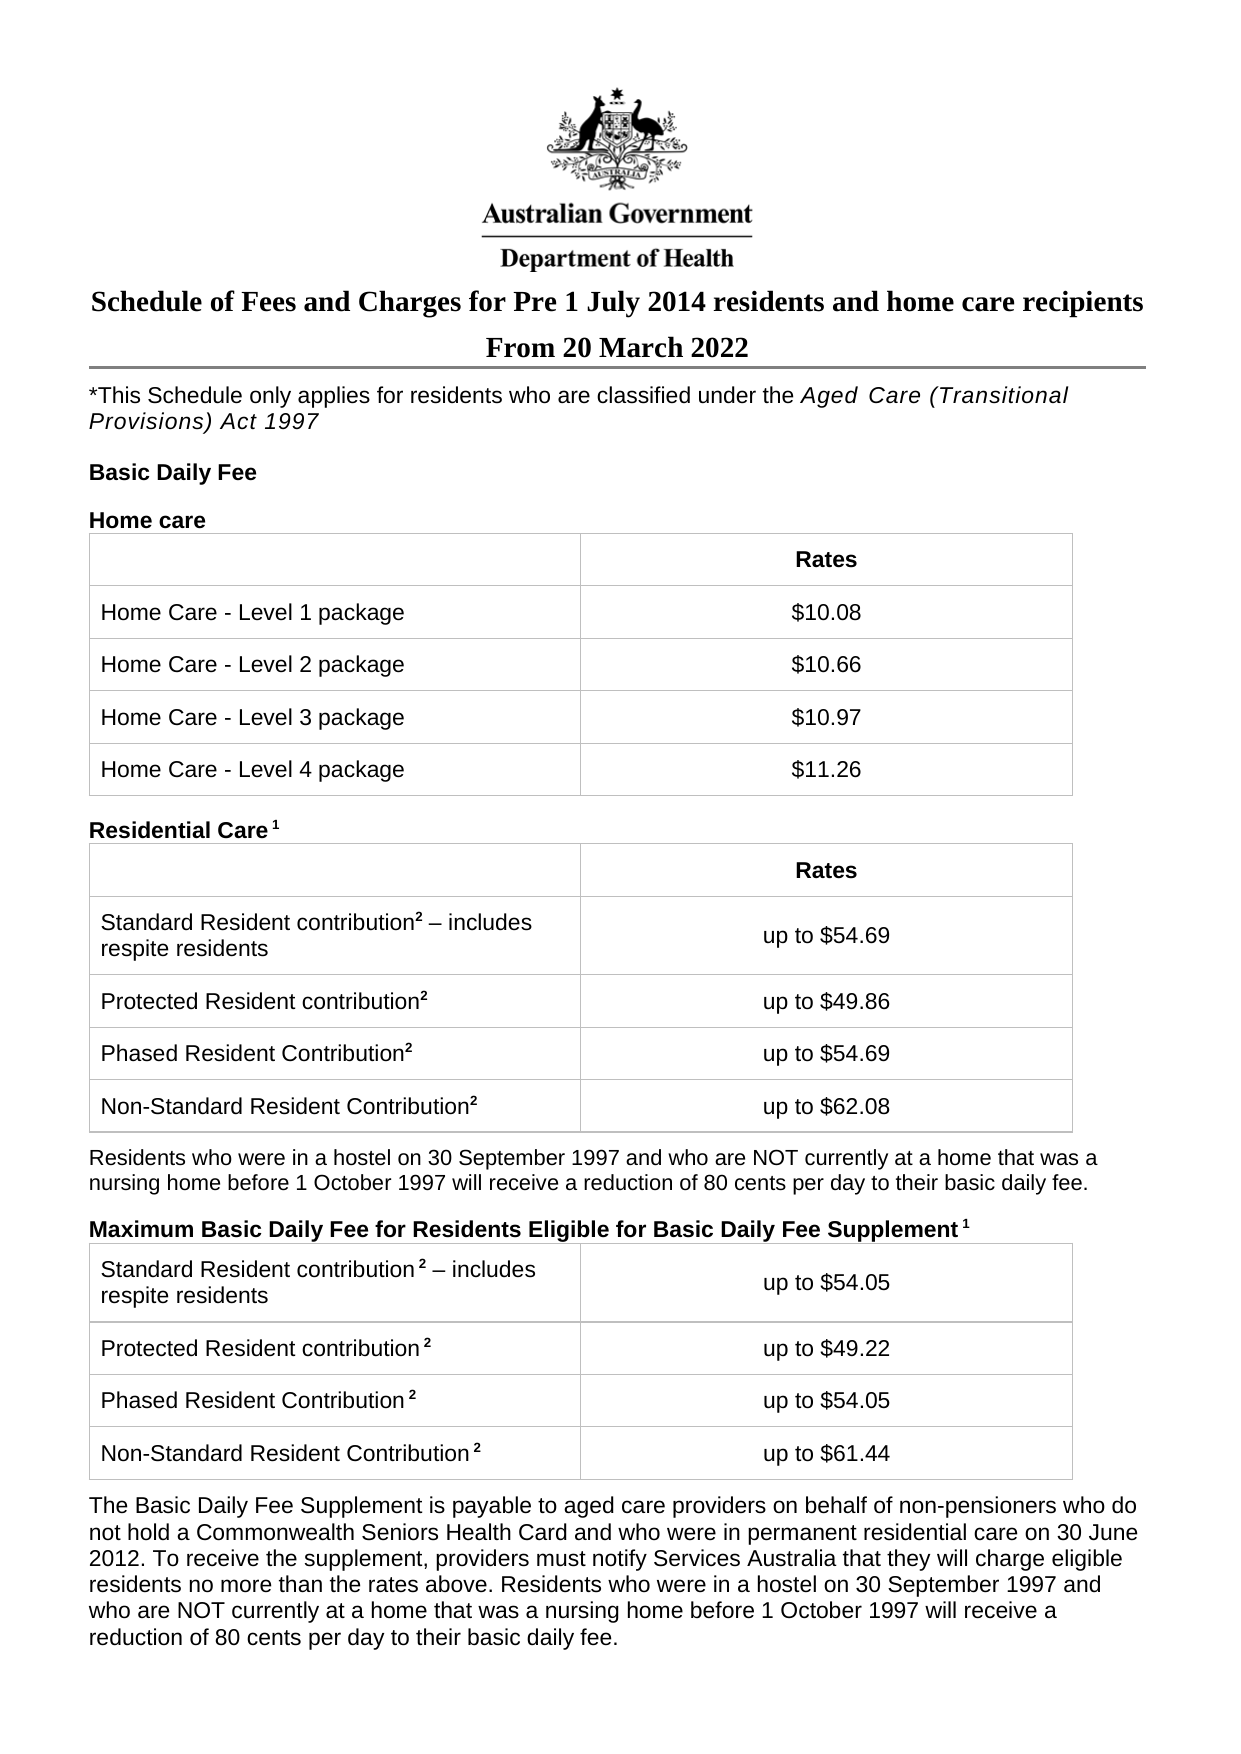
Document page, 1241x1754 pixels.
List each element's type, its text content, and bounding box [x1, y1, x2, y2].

table_cell Non-Standard Resident Contribution 2 [90, 1427, 580, 1478]
table_cell Non-Standard Resident Contribution2 [90, 1080, 580, 1131]
title Schedule of Fees and Charges for Pre 1 July 2014 residents and home care recipients [89, 284, 1146, 318]
table_cell up to $49.86 [581, 975, 1072, 1027]
table_cell Home Care - Level 3 package [90, 691, 580, 742]
table_cell $10.97 [581, 691, 1072, 742]
text *This Schedule only applies for residents who are classified under the Aged Care (Transitional Provisions) Act 1997 [89, 382, 1146, 434]
table_header Rates [581, 844, 1072, 896]
table_cell $11.26 [581, 744, 1072, 795]
text Residents who were in a hostel on 30 September 1997 and who are NOT currently at a home that was a nursing home before 1 October 1997 will receive a reduction of 80 cents per day to their basic daily fee. [89, 1145, 1146, 1195]
table_header up to $54.05 [581, 1244, 1072, 1321]
title From 20 March 2022 [89, 330, 1146, 366]
subtitle Basic Daily Fee [89, 459, 1146, 486]
table_cell $10.08 [581, 586, 1072, 638]
table_header [90, 844, 580, 896]
table_cell $10.66 [581, 639, 1072, 690]
table_header [90, 534, 580, 585]
table_cell up to $49.22 [581, 1323, 1072, 1374]
subtitle Maximum Basic Daily Fee for Residents Eligible for Basic Daily Fee Supplement 1 [89, 1216, 1146, 1243]
table_cell Phased Resident Contribution2 [90, 1028, 580, 1079]
table_cell up to $61.44 [581, 1427, 1072, 1478]
table_header Rates [581, 534, 1072, 585]
table_cell up to $62.08 [581, 1080, 1072, 1131]
table_cell up to $54.69 [581, 1028, 1072, 1079]
table_cell Home Care - Level 1 package [90, 586, 580, 638]
table_header Standard Resident contribution 2 – includes respite residents [90, 1244, 580, 1321]
table_cell Protected Resident contribution2 [90, 975, 580, 1027]
table_cell Home Care - Level 4 package [90, 744, 580, 795]
table_cell Standard Resident contribution2 – includes respite residents [90, 897, 580, 974]
text The Basic Daily Fee Supplement is payable to aged care providers on behalf of non-pensioners who do not hold a Commonwealth Seniors Health Card and who were in permanent residential care on 30 June 2012. To receive the supplement, providers must notify Services Australia that they will charge eligible residents no more than the rates above. Residents who were in a hostel on 30 September 1997 and who are NOT currently at a home that was a nursing home before 1 October 1997 will receive a reduction of 80 cents per day to their basic daily fee. [89, 1492, 1146, 1650]
table_cell Protected Resident contribution 2 [90, 1323, 580, 1374]
subtitle Residential Care 1 [89, 817, 1146, 843]
table_cell up to $54.05 [581, 1375, 1072, 1426]
table_cell up to $54.69 [581, 897, 1072, 974]
subtitle Home care [89, 507, 1146, 533]
table_cell Home Care - Level 2 package [90, 639, 580, 690]
table_cell Phased Resident Contribution 2 [90, 1375, 580, 1426]
picture [478, 87, 756, 272]
